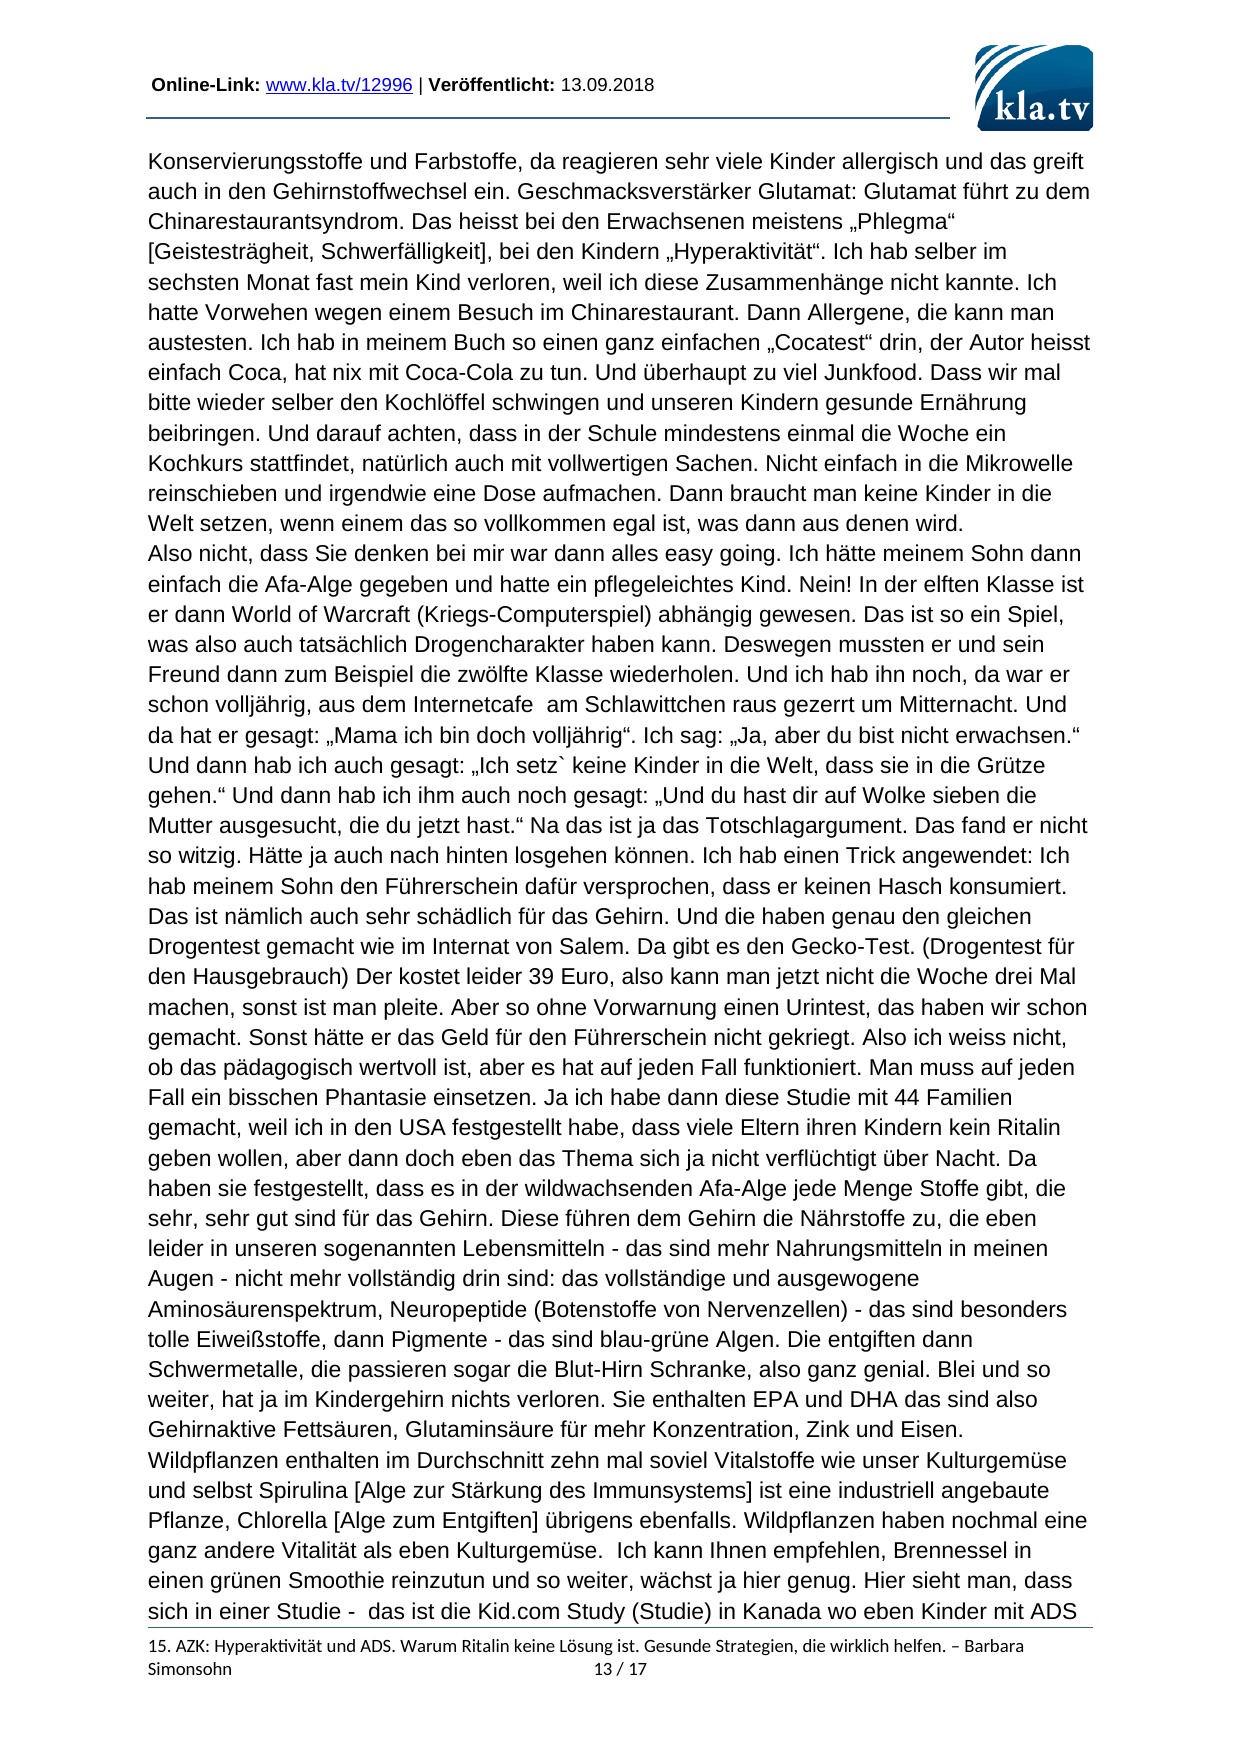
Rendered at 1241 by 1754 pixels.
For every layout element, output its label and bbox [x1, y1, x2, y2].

text [148, 148, 1093, 1624]
